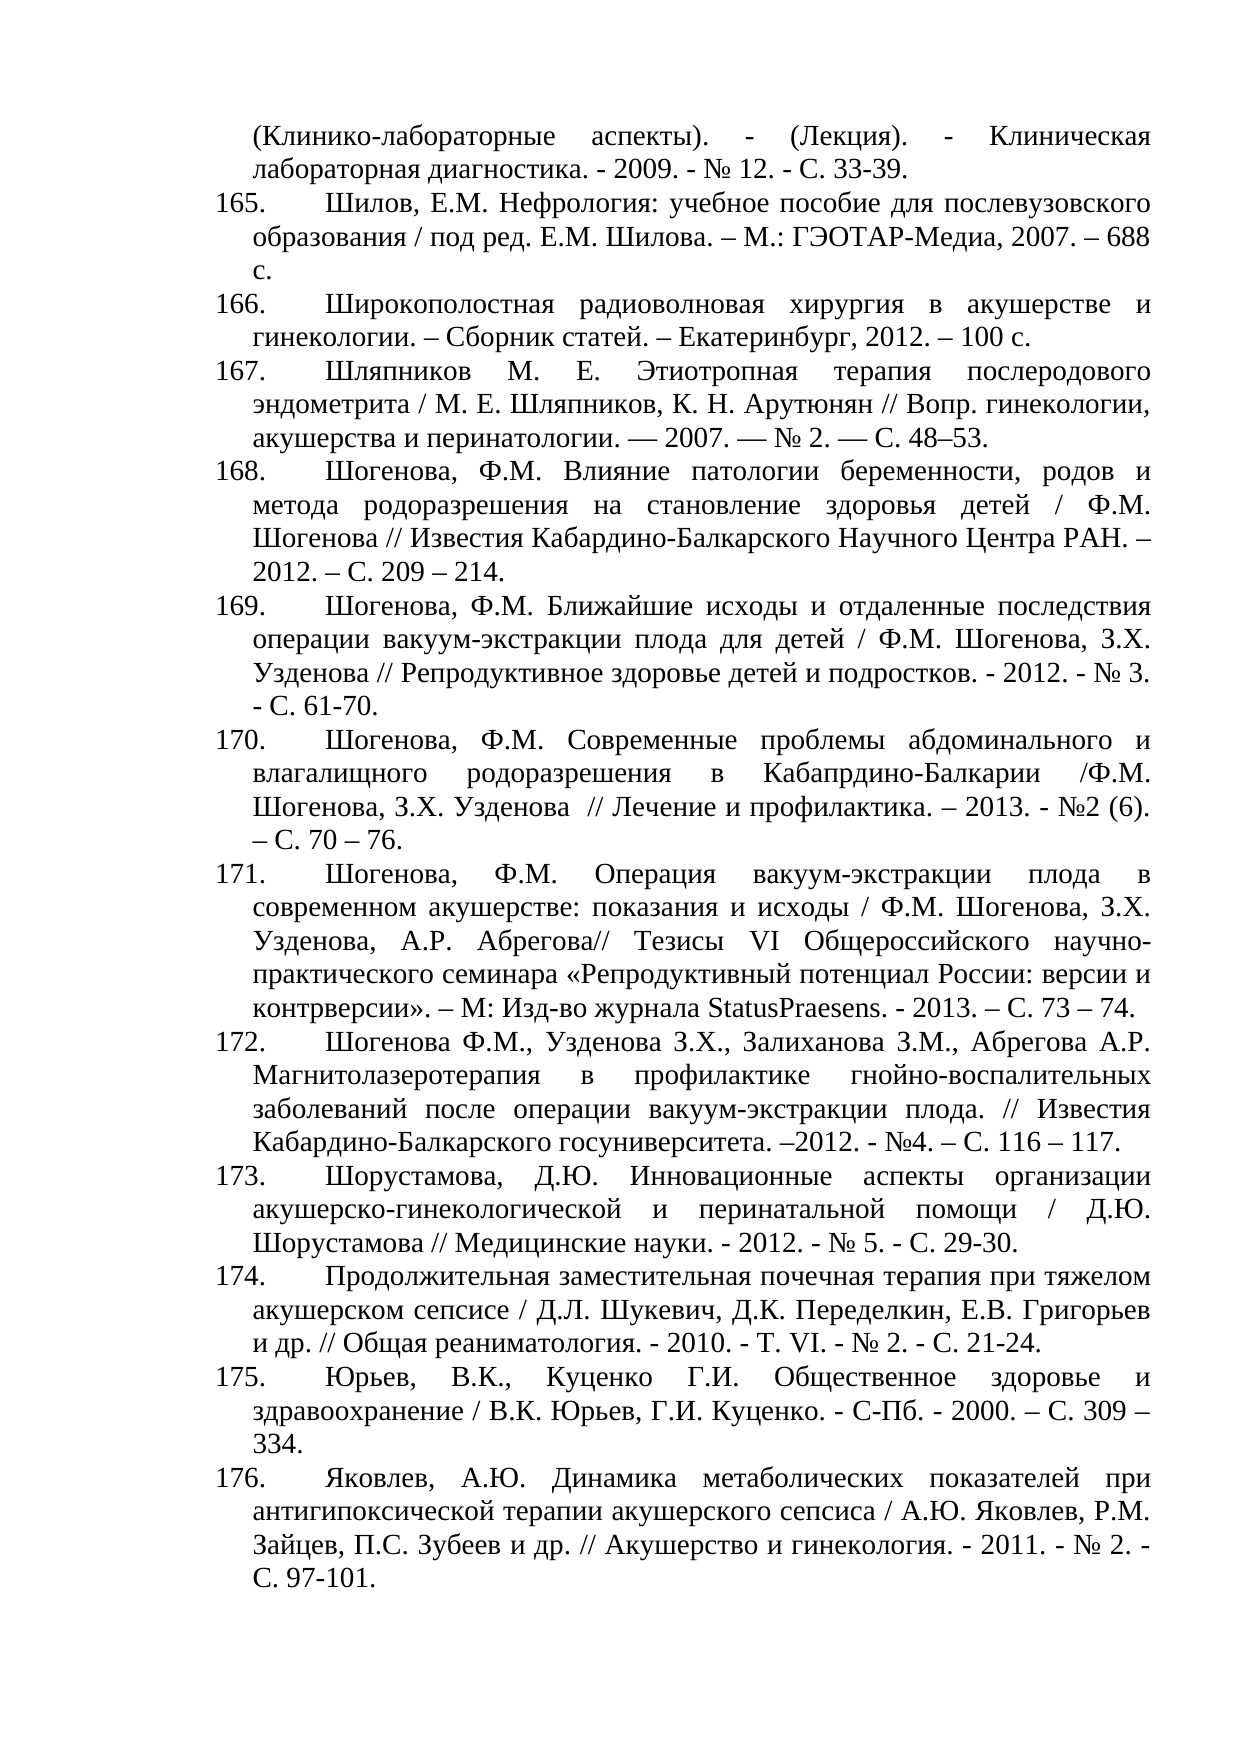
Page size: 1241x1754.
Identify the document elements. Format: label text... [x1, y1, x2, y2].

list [215, 118, 1152, 185]
list Шогенова Ф.М., Узденова З.Х., Залиханова З.М., Абрегова А.Р. Магнитолазеротерапия в профилактике гнойно-воспалительных заболеваний после операции вакуум-экстракции плода. // Известия Кабардино-Балкарского госуниверситета. –2012. - №4. – С. 116 – 117. [215, 1024, 1152, 1158]
list Шогенова, Ф.М. Операция вакуум-экстракции плода в современном акушерстве: показания и исходы / Ф.М. Шогенова, З.Х. Узденова, А.Р. Абрегова// Тезисы VI Общероссийского научно-практического семинара «Репродуктивный потенциал России: версии и контрверсии». – М: Изд-во журнала StatusPraesens. - 2013. – С. 73 – 74. [215, 856, 1152, 1024]
list Шогенова, Ф.М. Ближайшие исходы и отдаленные последствия операции вакуум-экстракции плода для детей / Ф.М. Шогенова, З.Х. Узденова // Репродуктивное здоровье детей и подростков. - 2012. - № 3. - С. 61-70. [215, 588, 1152, 722]
list Шилов, Е.М. Нефрология: учебное пособие для послевузовского образования / под ред. Е.М. Шилова. – М.: ГЭОТАР-Медиа, 2007. – 688 с. [215, 185, 1152, 286]
list Шогенова, Ф.М. Влияние патологии беременности, родов и метода родоразрешения на становление здоровья детей / Ф.М. Шогенова // Известия Кабардино-Балкарского Научного Центра РАН. – 2012. – С. 209 – 214. [215, 453, 1152, 588]
list Шорустамова, Д.Ю. Инновационные аспекты организации акушерско-гинекологической и перинатальной помощи / Д.Ю. Шорустамова // Медицинские науки. - 2012. - № 5. - С. 29-30. [215, 1158, 1152, 1258]
list Шляпников М. Е. Этиотропная терапия послеродового эндометрита / М. Е. Шляпников, К. Н. Арутюнян // Вопр. гинекологии, акушерства и перинатологии. — 2007. — № 2. — С. 48–53. [215, 353, 1152, 453]
list Юрьев, В.К., Куценко Г.И. Общественное здоровье и здравоохранение / В.К. Юрьев, Г.И. Куценко. - С-Пб. - 2000. – С. 309 – 334. [215, 1359, 1152, 1460]
list Продолжительная заместительная почечная терапия при тяжелом акушерском сепсисе / Д.Л. Шукевич, Д.К. Переделкин, Е.В. Григорьев и др. // Общая реаниматология. - 2010. - Т. VI. - № 2. - С. 21-24. [215, 1258, 1152, 1359]
list Шогенова, Ф.М. Современные проблемы абдоминального и влагалищного родоразрешения в Кабапрдино-Балкарии /Ф.М. Шогенова, З.Х. Узденова // Лечение и профилактика. – 2013. - №2 (6). – С. 70 – 76. [215, 722, 1152, 856]
list Яковлев, А.Ю. Динамика метаболических показателей при антигипоксической терапии акушерского сепсиса / А.Ю. Яковлев, Р.М. Зайцев, П.С. Зубеев и др. // Акушерство и гинекология. - 2011. - № 2. - С. 97-101. [215, 1460, 1152, 1594]
list Широкополостная радиоволновая хирургия в акушерстве и гинекологии. – Сборник статей. – Екатеринбург, 2012. – 100 с. [215, 286, 1152, 353]
